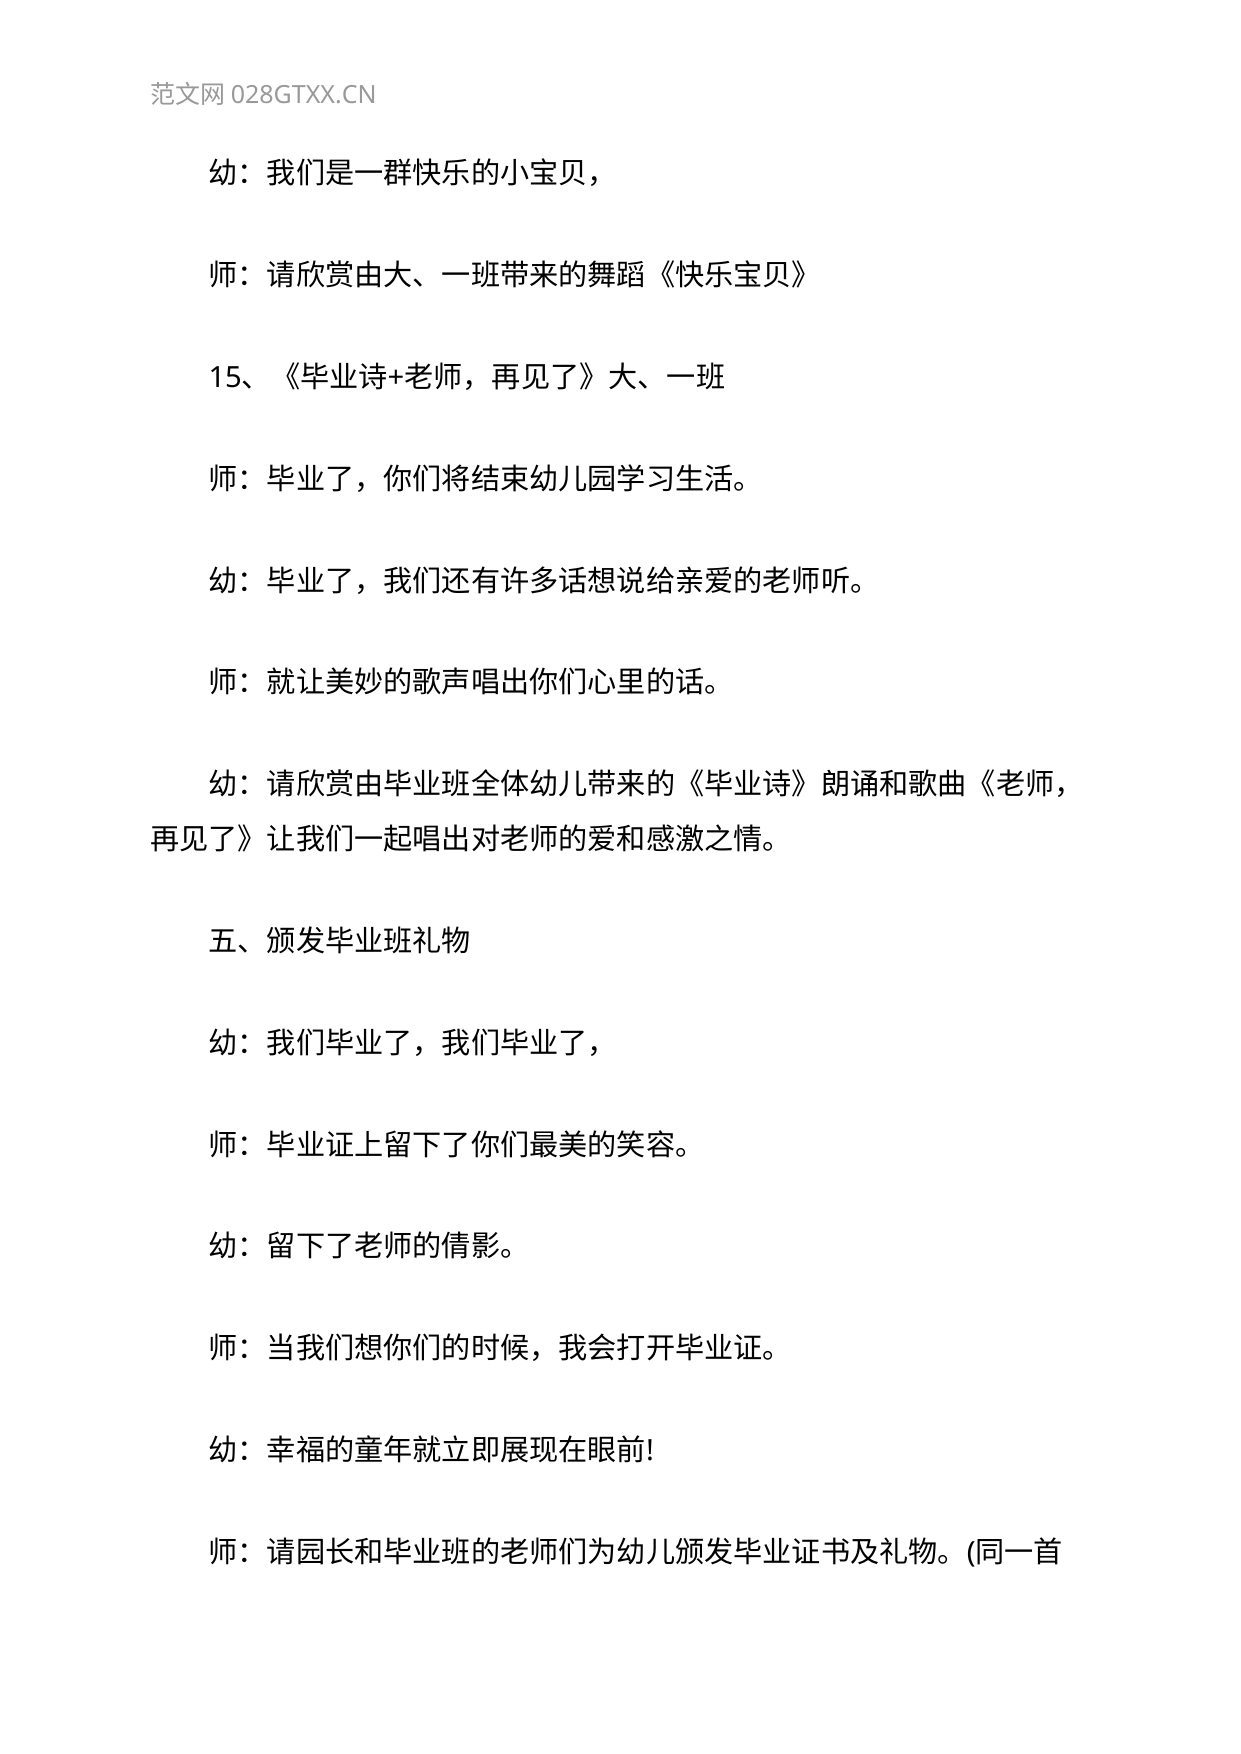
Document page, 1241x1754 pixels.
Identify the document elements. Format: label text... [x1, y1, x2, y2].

text 幼：我们毕业了，我们毕业了， [150, 1019, 1090, 1062]
text 幼：毕业了，我们还有许多话想说给亲爱的老师听。 [150, 557, 1090, 599]
text 五、颁发毕业班礼物 [150, 917, 1090, 960]
text 师：毕业证上留下了你们最美的笑容。 [150, 1121, 1090, 1163]
text 幼：幸福的童年就立即展现在眼前! [150, 1426, 1090, 1469]
text 师：请欣赏由大、一班带来的舞蹈《快乐宝贝》 [150, 252, 1090, 294]
text 幼：我们是一群快乐的小宝贝， [150, 150, 1090, 192]
text 师：当我们想你们的时候，我会打开毕业证。 [150, 1324, 1090, 1367]
text 15、《毕业诗+老师，再见了》大、一班 [150, 353, 1090, 396]
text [150, 1528, 1090, 1571]
text 幼：留下了老师的倩影。 [150, 1223, 1090, 1265]
text 幼：请欣赏由毕业班全体幼儿带来的《毕业诗》朗诵和歌曲《老师，再见了》让我们一起唱出对老师的爱和感激之情。 [150, 761, 1090, 858]
text 师：就让美妙的歌声唱出你们心里的话。 [150, 659, 1090, 701]
text 师：毕业了，你们将结束幼儿园学习生活。 [150, 456, 1090, 498]
